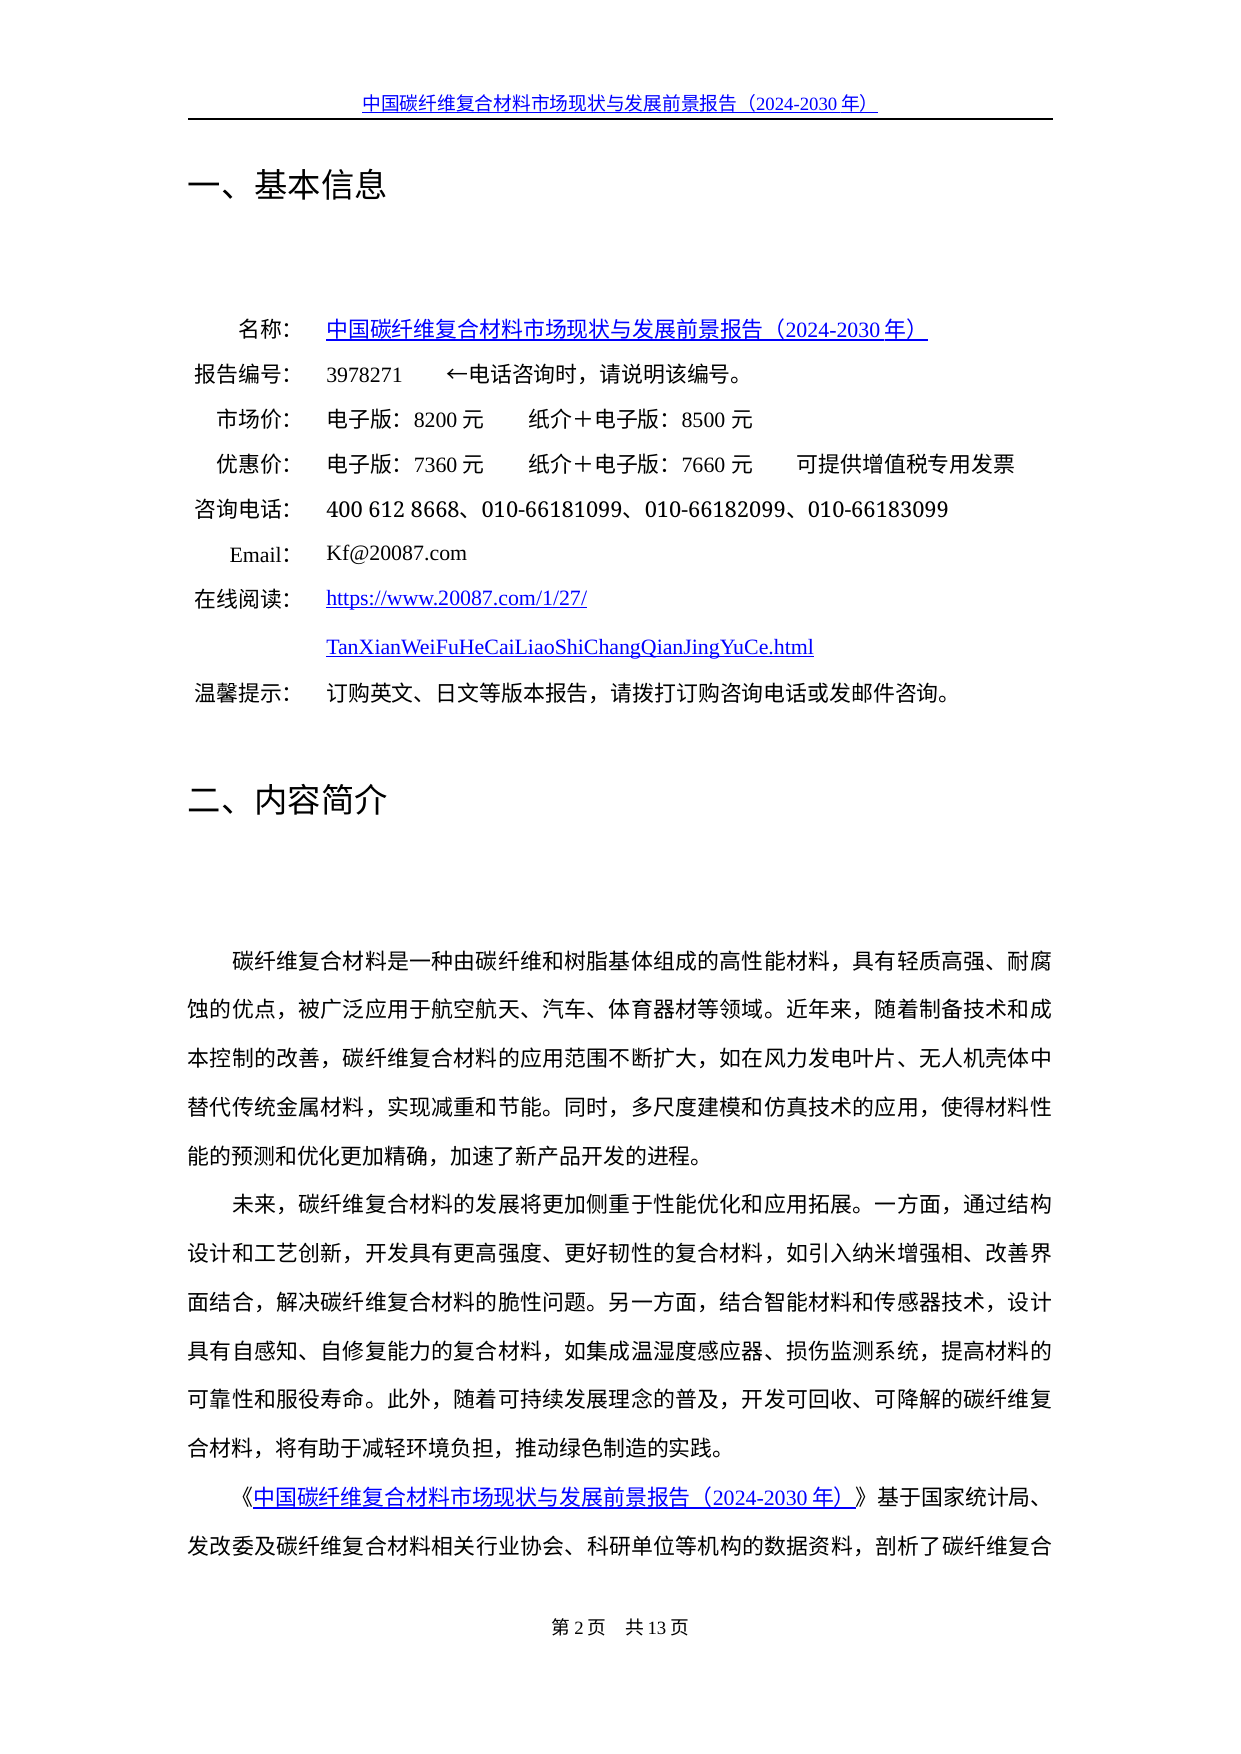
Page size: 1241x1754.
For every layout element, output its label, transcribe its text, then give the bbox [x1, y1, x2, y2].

table_cell 咨询电话： [167, 492, 315, 537]
table_cell 3978271 ←电话咨询时，请说明该编号。 [315, 357, 1073, 402]
table_cell 优惠价： [167, 447, 315, 492]
table_cell 报告编号： [167, 357, 315, 402]
table_cell Kf@20087.com [315, 537, 1073, 582]
table_cell 电子版：7360 元 纸介＋电子版：7660 元 可提供增值税专用发票 [315, 447, 1073, 492]
table_cell 订购英文、日文等版本报告，请拨打订购咨询电话或发邮件咨询。 [315, 675, 1073, 720]
table_cell 在线阅读： [167, 582, 315, 675]
table_cell 市场价： [167, 402, 315, 447]
table_cell 电子版：8200 元 纸介＋电子版：8500 元 [315, 402, 1073, 447]
table_cell 温馨提示： [167, 675, 315, 720]
title 二、内容简介 [187, 766, 1053, 831]
table_cell Email： [167, 537, 315, 582]
table_header 中国碳纤维复合材料市场现状与发展前景报告（2024-2030年） [315, 312, 1073, 357]
title 一、基本信息 [187, 150, 1053, 215]
table_cell [315, 582, 1073, 675]
table_cell 400 612 8668、010-66181099、010-66182099、010-66183099 [315, 492, 1073, 537]
table_header 名称： [167, 312, 315, 357]
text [187, 943, 1053, 1561]
